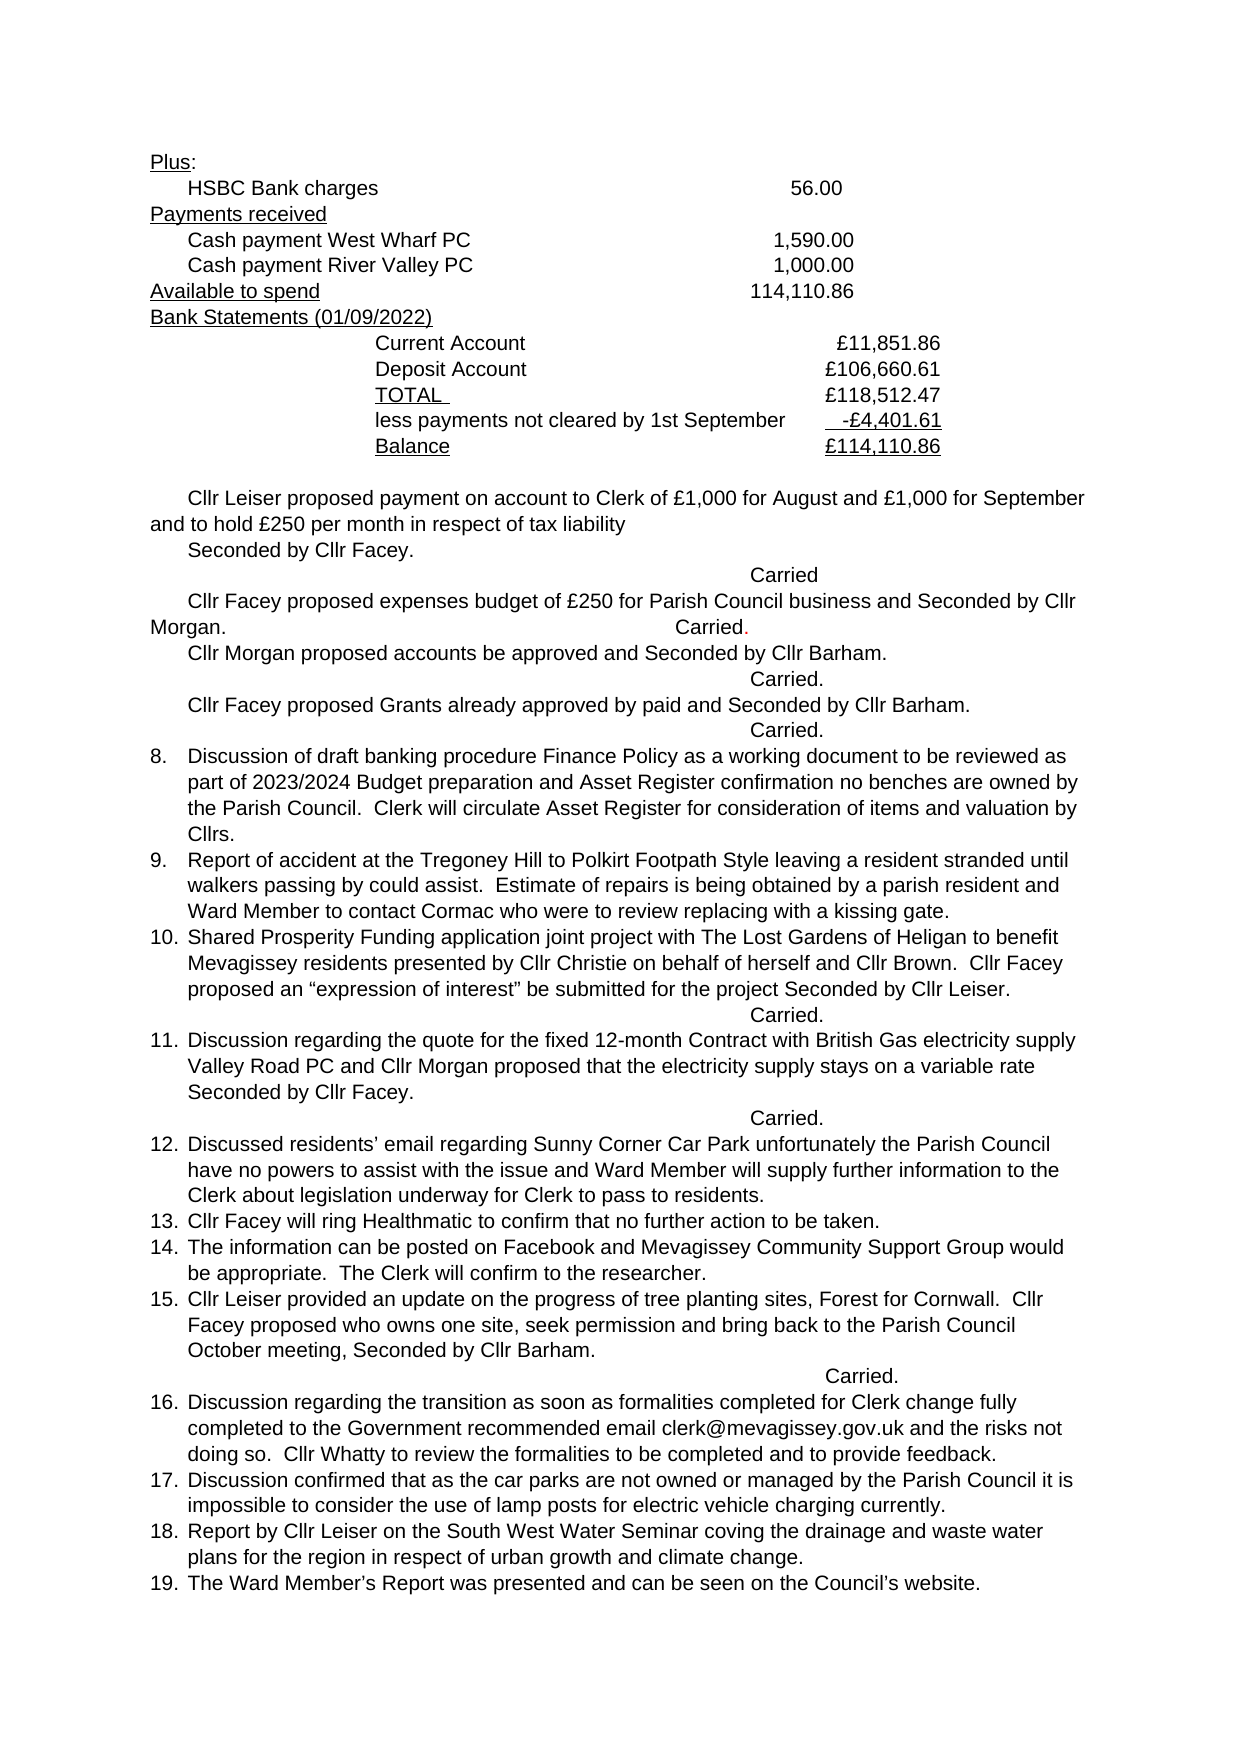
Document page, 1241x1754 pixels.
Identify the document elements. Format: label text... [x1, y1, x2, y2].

list HSBC Bank charges 56.00 [187, 176, 1090, 200]
list TOTAL £118,512.47 [187, 382, 1090, 406]
text Cllr Morgan proposed accounts be approved and Seconded by Cllr Barham. Carried. [150, 641, 1090, 691]
list Shared Prosperity Funding application joint project with The Lost Gardens of Heligan to benefit Mevagissey residents presented by Cllr Christie on behalf of herself and Cllr Brown. Cllr Facey proposed an “expression of interest” be submitted for the project Seconded by Cllr Leiser. Carried. [150, 925, 1090, 1026]
text Cllr Facey proposed expenses budget of £250 for Parish Council business and Seconded by Cllr Morgan. Carried. [150, 589, 1090, 639]
text Cllr Leiser proposed payment on account to Clerk of £1,000 for August and £1,000 for September and to hold £250 per month in respect of tax liability [150, 486, 1090, 536]
list Discussed residents’ email regarding Sunny Corner Car Park unfortunately the Parish Council have no powers to assist with the issue and Ward Member will supply further information to the Clerk about legislation underway for Clerk to pass to residents. [150, 1132, 1090, 1207]
text Seconded by Cllr Facey. Carried [150, 537, 1090, 587]
text Cllr Facey proposed Grants already approved by paid and Seconded by Cllr Barham. Carried. [150, 692, 1090, 742]
list Discussion confirmed that as the car parks are not owned or managed by the Parish Council it is impossible to consider the use of lamp posts for electric vehicle charging currently. [150, 1467, 1090, 1517]
list Current Account £11,851.86 [187, 331, 1090, 355]
list Report by Cllr Leiser on the South West Water Seminar coving the drainage and waste water plans for the region in respect of urban growth and climate change. [150, 1519, 1090, 1569]
text Available to spend 114,110.86 [150, 279, 1090, 303]
text Plus: [150, 150, 1090, 174]
text Cash payment West Wharf PC 1,590.00 [150, 227, 1090, 251]
list The Ward Member’s Report was presented and can be seen on the Council’s website. [150, 1571, 1090, 1595]
list Discussion of draft banking procedure Finance Policy as a working document to be reviewed as part of 2023/2024 Budget preparation and Asset Register confirmation no benches are owned by the Parish Council. Clerk will circulate Asset Register for consideration of items and valuation by Cllrs. [150, 744, 1090, 846]
list Cash payment River Valley PC 1,000.00 [187, 253, 1090, 277]
list Discussion regarding the quote for the fixed 12-month Contract with British Gas electricity supply Valley Road PC and Cllr Morgan proposed that the electricity supply stays on a variable rate Seconded by Cllr Facey. Carried. [150, 1028, 1090, 1130]
list Cllr Facey will ring Healthmatic to confirm that no further action to be taken. [150, 1209, 1090, 1233]
text Deposit Account £106,660.61 [150, 357, 1090, 381]
list Cllr Leiser provided an update on the progress of tree planting sites, Forest for Cornwall. Cllr Facey proposed who owns one site, seek permission and bring back to the Parish Council October meeting, Seconded by Cllr Barham. Carried. [150, 1287, 1090, 1388]
text Payments received [150, 202, 1090, 226]
text Bank Statements (01/09/2022) [150, 305, 1090, 329]
list less payments not cleared by 1st September -£4,401.61 [187, 408, 1090, 432]
list The information can be posted on Facebook and Mevagissey Community Support Group would be appropriate. The Clerk will confirm to the researcher. [150, 1235, 1090, 1285]
list Balance £114,110.86 [337, 434, 1090, 458]
list Report of accident at the Tregoney Hill to Polkirt Footpath Style leaving a resident stranded until walkers passing by could assist. Estimate of repairs is being obtained by a parish resident and Ward Member to contact Cormac who were to review replacing with a kissing gate. [150, 847, 1090, 923]
list Discussion regarding the transition as soon as formalities completed for Clerk change fully completed to the Government recommended email clerk@mevagissey.gov.uk and the risks not doing so. Cllr Whatty to review the formalities to be completed and to provide feedback. [150, 1390, 1090, 1466]
